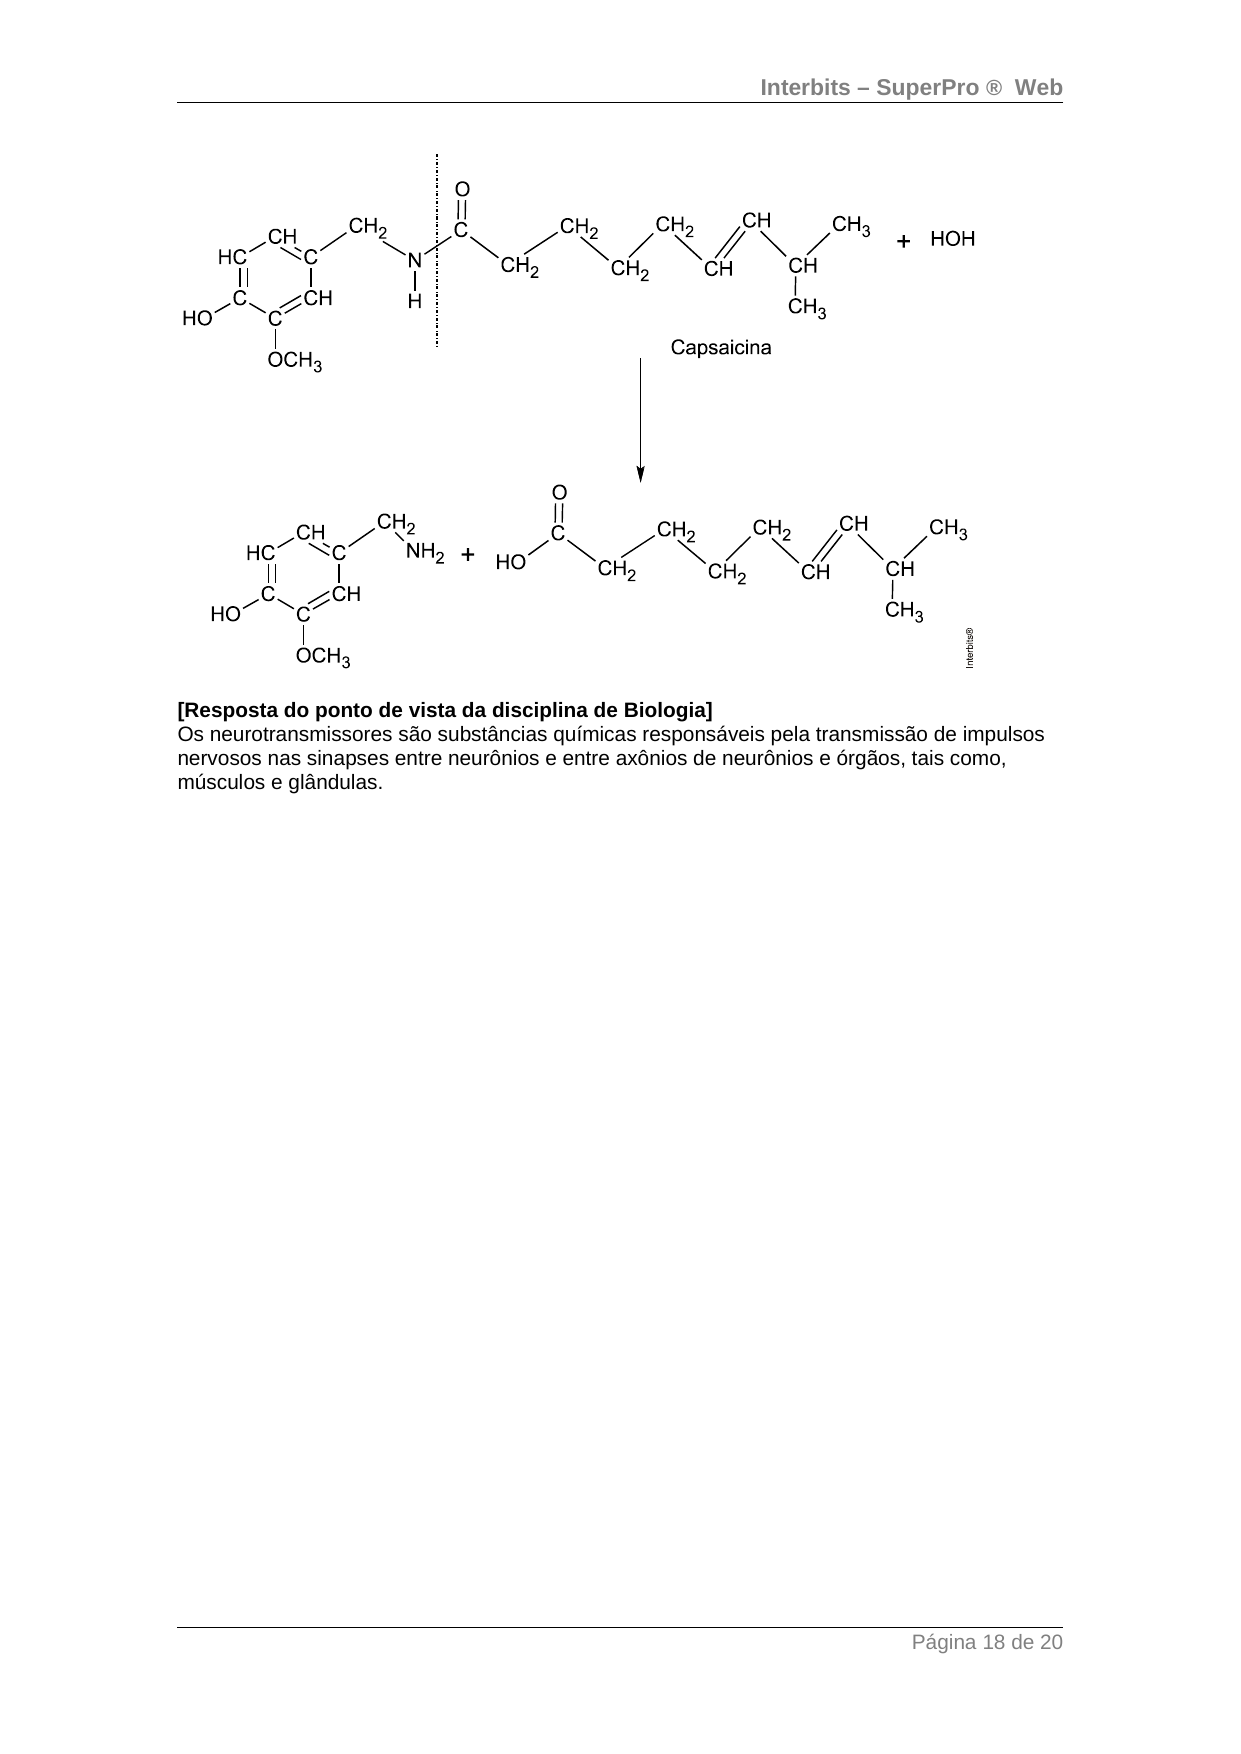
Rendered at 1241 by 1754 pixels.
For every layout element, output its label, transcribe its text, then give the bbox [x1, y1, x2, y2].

text Os neurotransmissores são substâncias químicas responsáveis pela transmissão de impulsos nervosos nas sinapses entre neurônios e entre axônios de neurônios e órgãos, tais como, músculos e glândulas. [177, 722, 1063, 794]
text [Resposta do ponto de vista da disciplina de Biologia] [177, 698, 1063, 722]
